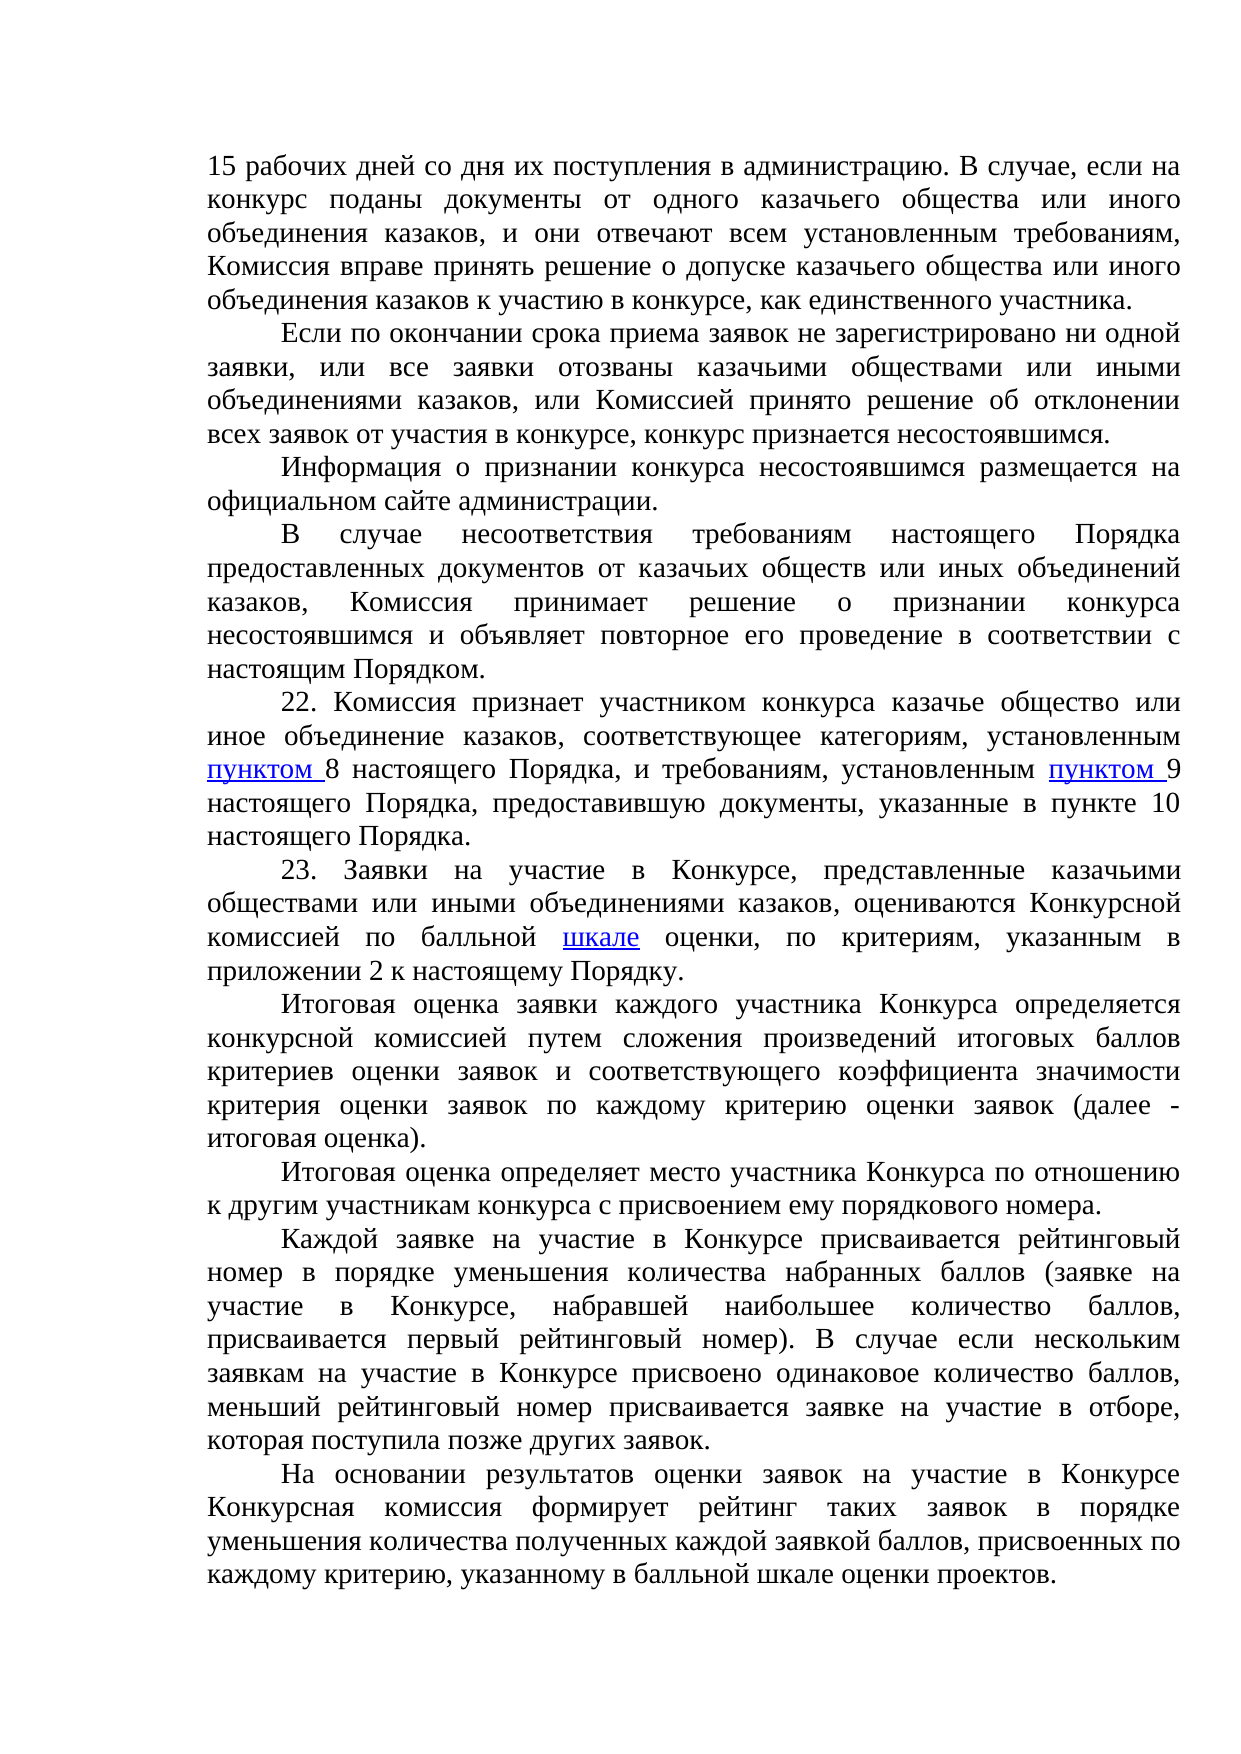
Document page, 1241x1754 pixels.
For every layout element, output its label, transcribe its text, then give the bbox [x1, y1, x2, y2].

text Каждой заявке на участие в Конкурсе присваивается рейтинговый номер в порядке уменьшения количества набранных баллов (заявке на участие в Конкурсе, набравшей наибольшее количество баллов, присваивается первый рейтинговый номер). В случае если нескольким заявкам на участие в Конкурсе присвоено одинаковое количество баллов, меньший рейтинговый номер присваивается заявке на участие в отборе, которая поступила позже других заявок. [207, 1221, 1181, 1456]
text На основании результатов оценки заявок на участие в Конкурсе Конкурсная комиссия формирует рейтинг таких заявок в порядке уменьшения количества полученных каждой заявкой баллов, присвоенных по каждому критерию, указанному в балльной шкале оценки проектов. [207, 1456, 1181, 1590]
text Итоговая оценка определяет место участника Конкурса по отношению к другим участникам конкурса с присвоением ему порядкового номера. [207, 1154, 1181, 1221]
text Если по окончании срока приема заявок не зарегистрировано ни одной заявки, или все заявки отозваны казачьими обществами или иными объединениями казаков, или Комиссией принято решение об отклонении всех заявок от участия в конкурсе, конкурс признается несостоявшимся. [207, 315, 1181, 449]
text Итоговая оценка заявки каждого участника Конкурса определяется конкурсной комиссией путем сложения произведений итоговых баллов критериев оценки заявок и соответствующего коэффициента значимости критерия оценки заявок по каждому критерию оценки заявок (далее - итоговая оценка). [207, 986, 1181, 1154]
text 23. Заявки на участие в Конкурсе, представленные казачьими обществами или иными объединениями казаков, оцениваются Конкурсной комиссией по балльной шкале оценки, по критериям, указанным в приложении 2 к настоящему Порядку. [207, 852, 1181, 986]
text В случае несоответствия требованиям настоящего Порядка предоставленных документов от казачьих обществ или иных объединений казаков, Комиссия принимает решение о признании конкурса несостоявшимся и объявляет повторное его проведение в соответствии с настоящим Порядком. [207, 517, 1181, 684]
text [207, 148, 1181, 315]
text Информация о признании конкурса несостоявшимся размещается на официальном сайте администрации. [207, 449, 1181, 517]
text 22. Комиссия признает участником конкурса казачье общество или иное объединение казаков, соответствующее категориям, установленным пунктом 8 настоящего Порядка, и требованиям, установленным пунктом 9 настоящего Порядка, предоставившую документы, указанные в пункте 10 настоящего Порядка. [207, 684, 1181, 852]
